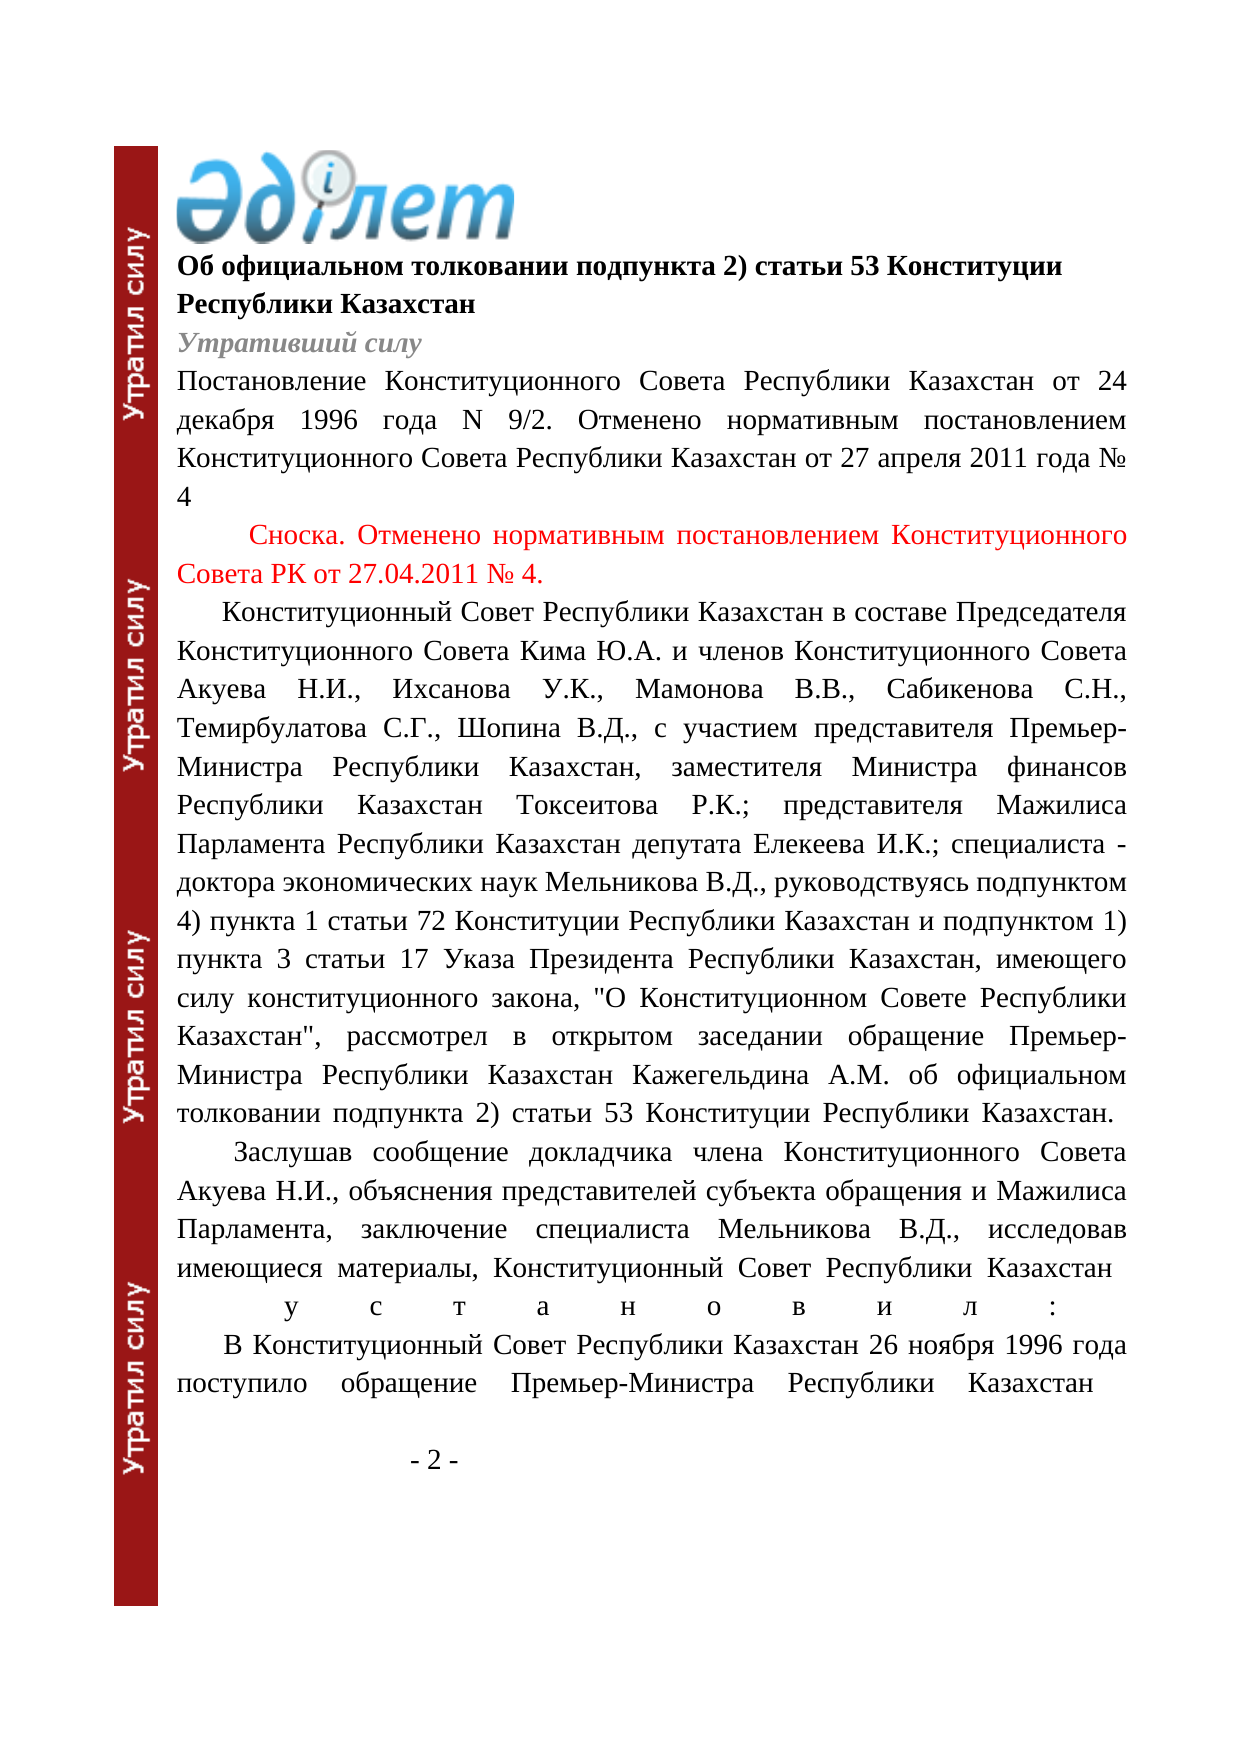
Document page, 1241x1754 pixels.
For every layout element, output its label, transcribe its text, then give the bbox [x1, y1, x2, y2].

text Конституционный Совет Республики Казахстан в составе Председателя Конституционного Совета Кима Ю.А. и членов Конституционного Совета Акуева Н.И., Ихсанова У.К., Мамонова В.В., Сабикенова С.Н., Темирбулатова С.Г., Шопина В.Д., с участием представителя Премьер-Министра Республики Казахстан, заместителя Министра финансов Республики Казахстан Токсеитова Р.К.; представителя Мажилиса Парламента Республики Казахстан депутата Елекеева И.К.; специалиста - доктора экономических наук Мельникова В.Д., руководствуясь подпунктом 4) пункта 1 статьи 72 Конституции Республики Казахстан и подпунктом 1) пункта 3 статьи 17 Указа Президента Республики Казахстан, имеющего силу конституционного закона, "О Конституционном Совете Республики Казахстан", рассмотрел в открытом заседании обращение Премьер-Министра Республики Казахстан Кажегельдина А.М. об официальном толковании подпункта 2) статьи 53 Конституции Республики Казахстан. Заслушав сообщение докладчика члена Конституционного Совета Акуева Н.И., объяснения представителей субъекта обращения и Мажилиса Парламента, заключение специалиста Мельникова В.Д., исследовав имеющиеся материалы, Конституционный Совет Республики Казахстан у с т а н о в и л : В Конституционный Совет Республики Казахстан 26 ноября 1996 года поступило обращение Премьер-Министра Республики Казахстан [112, 594, 1128, 1437]
text Утративший силу [112, 325, 1128, 358]
picture [114, 589, 158, 594]
text Постановление Конституционного Совета Республики Казахстан от 24 декабря 1996 года N 9/2. Отменено нормативным постановлением Конституционного Совета Республики Казахстан от 27 апреля 2011 года № 4 [112, 363, 1128, 512]
picture [114, 146, 158, 248]
text Об официальном толковании подпункта 2) статьи 53 Конституции Республики Казахстан [112, 248, 1128, 320]
picture [114, 512, 158, 517]
text - 2 - [112, 1442, 1128, 1476]
text Сноска. Отменено нормативным постановлением Конституционного Совета РК от 27.04.2011 № 4. [112, 517, 1128, 589]
picture [114, 358, 158, 363]
picture [114, 320, 158, 325]
picture [114, 1476, 158, 1606]
picture [176, 150, 515, 244]
picture [114, 1437, 158, 1442]
